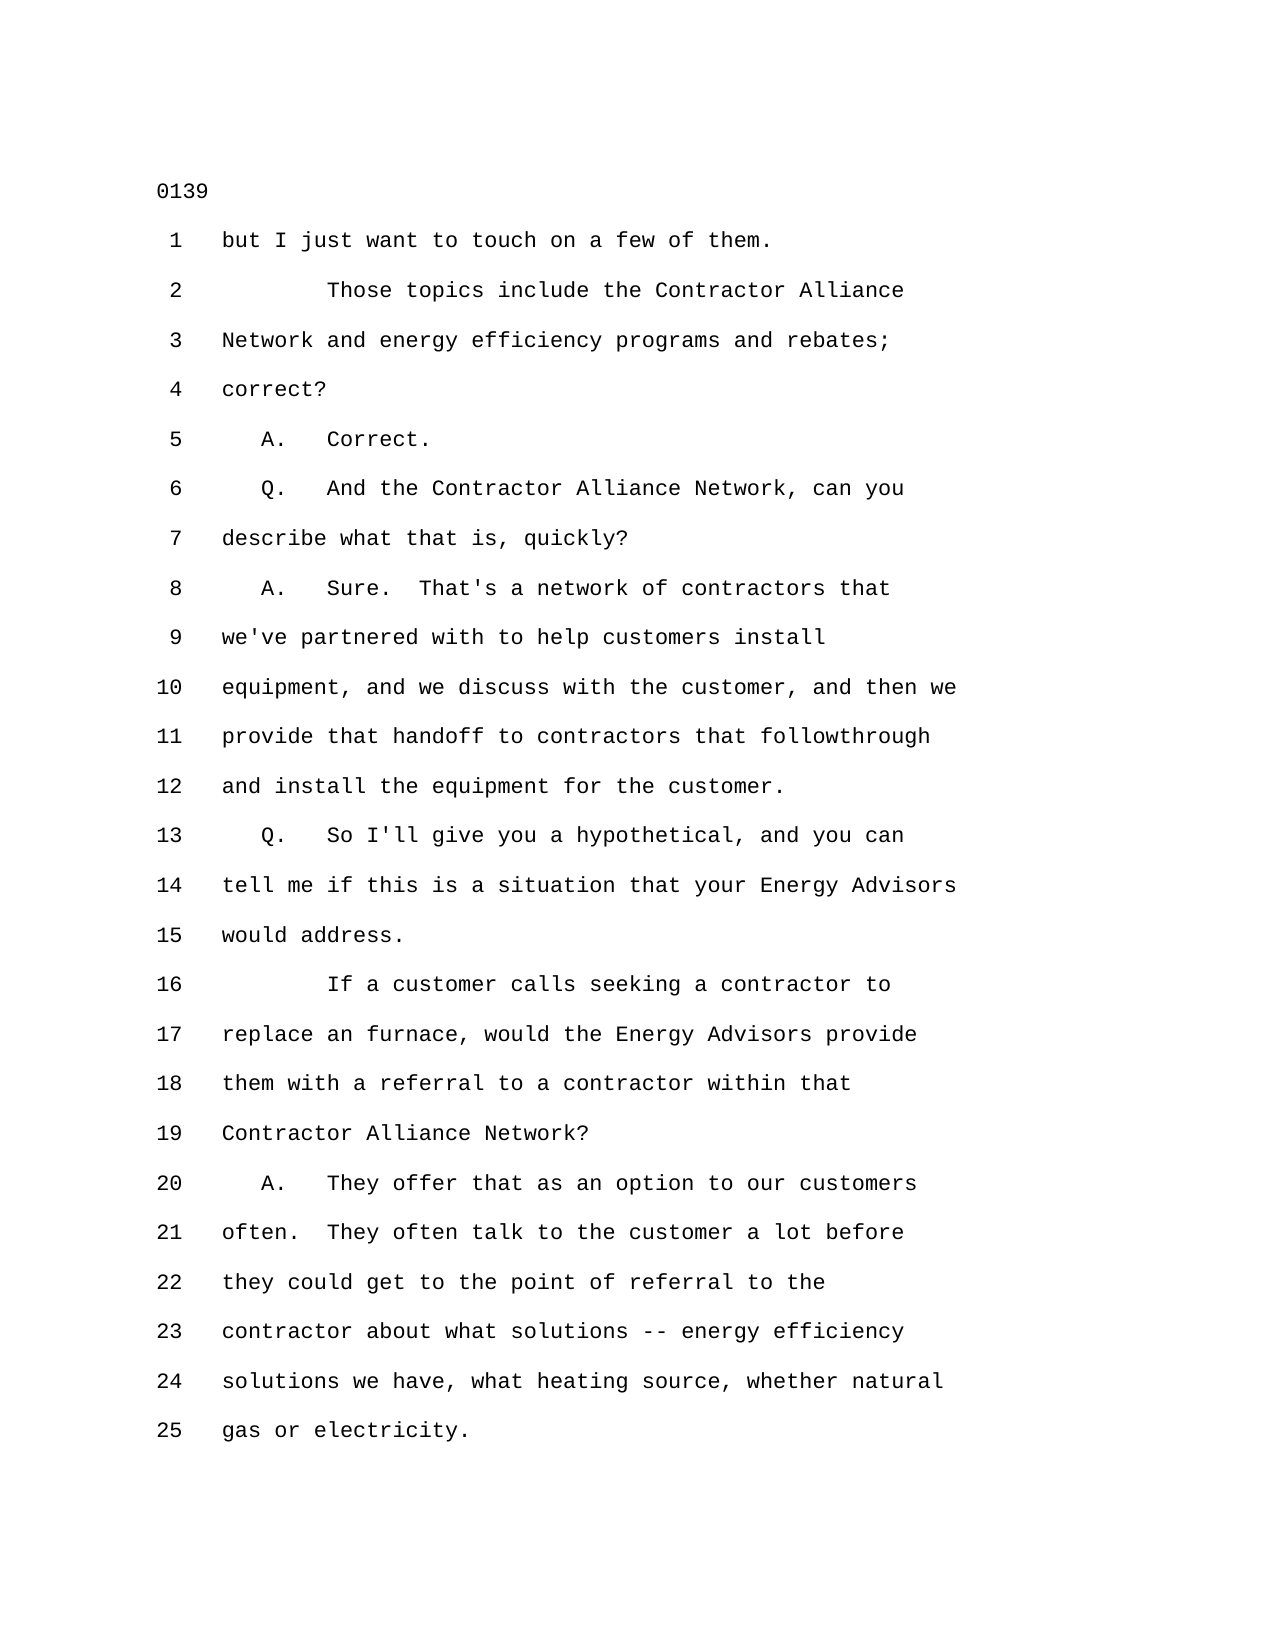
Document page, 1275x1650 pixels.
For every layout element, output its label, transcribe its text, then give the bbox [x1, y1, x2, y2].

text 1 but I just want to touch on a few of them. [156, 229, 1119, 254]
text 24 solutions we have, what heating source, whether natural [156, 1370, 1119, 1395]
text 12 and install the equipment for the customer. [156, 775, 1119, 800]
text 22 they could get to the point of referral to the [156, 1271, 1119, 1296]
text 19 Contractor Alliance Network? [156, 1122, 1119, 1147]
text 25 gas or electricity. [156, 1419, 1119, 1444]
text 14 tell me if this is a situation that your Energy Advisors [156, 874, 1119, 899]
text 10 equipment, and we discuss with the customer, and then we [156, 676, 1119, 701]
text 23 contractor about what solutions -- energy efficiency [156, 1320, 1119, 1345]
text 20 A. They offer that as an option to our customers [156, 1172, 1119, 1196]
text 4 correct? [156, 378, 1119, 403]
text 7 describe what that is, quickly? [156, 527, 1119, 552]
text 5 A. Correct. [156, 428, 1119, 453]
text 6 Q. And the Contractor Alliance Network, can you [156, 477, 1119, 502]
text 15 would address. [156, 924, 1119, 948]
text 9 we've partnered with to help customers install [156, 626, 1119, 651]
text 21 often. They often talk to the customer a lot before [156, 1221, 1119, 1246]
text 0139 [156, 180, 1119, 205]
text 17 replace an furnace, would the Energy Advisors provide [156, 1023, 1119, 1048]
text 2 Those topics include the Contractor Alliance [156, 279, 1119, 304]
text 3 Network and energy efficiency programs and rebates; [156, 329, 1119, 353]
text 18 them with a referral to a contractor within that [156, 1072, 1119, 1097]
text 8 A. Sure. That's a network of contractors that [156, 577, 1119, 601]
text 11 provide that handoff to contractors that followthrough [156, 725, 1119, 750]
text 16 If a customer calls seeking a contractor to [156, 973, 1119, 998]
text 13 Q. So I'll give you a hypothetical, and you can [156, 824, 1119, 849]
